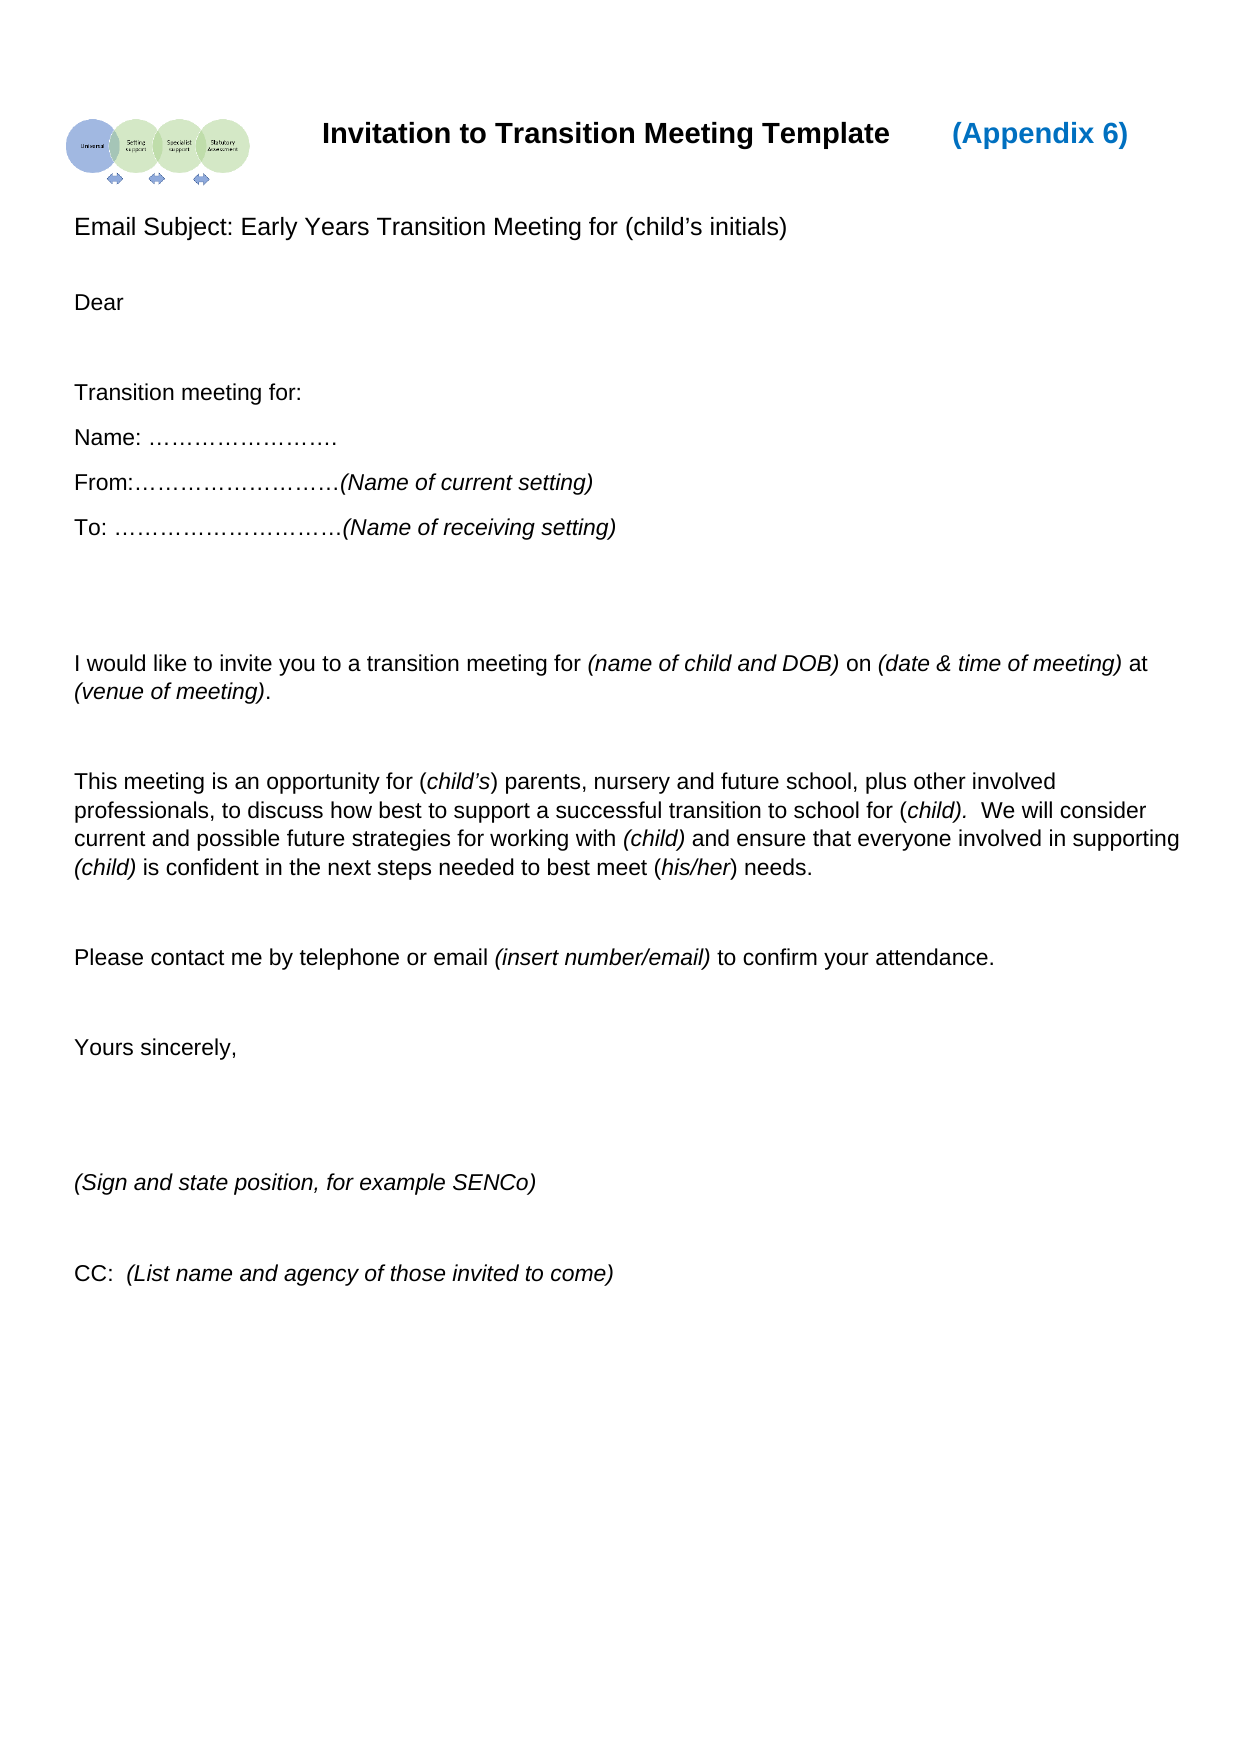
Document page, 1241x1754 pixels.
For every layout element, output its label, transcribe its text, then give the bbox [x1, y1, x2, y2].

text To: …………………………(Name of receiving setting) [74, 514, 1181, 541]
text CC: (List name and agency of those invited to come) [74, 1259, 1181, 1286]
picture [62, 116, 250, 186]
title Email Subject: Early Years Transition Meeting for (child’s initials) [74, 212, 1181, 241]
text I would like to invite you to a transition meeting for (name of child and DOB) on (date & time of meeting) at (venue of meeting). [74, 650, 1181, 704]
text Please contact me by telephone or email (insert number/email) to confirm your attendance. [74, 944, 1181, 970]
text Yours sincerely, [74, 1034, 1181, 1060]
text (Sign and state position, for example SENCo) [74, 1169, 1181, 1196]
text Invitation to Transition Meeting Template (Appendix 6) [250, 116, 1181, 150]
text Dear [74, 289, 1181, 315]
text Transition meeting for: [74, 379, 1181, 405]
text This meeting is an opportunity for (child’s) parents, nursery and future school, plus other involved professionals, to discuss how best to support a successful transition to school for (child). We will consider current and possible future strategies for working with (child) and ensure that everyone involved in supporting (child) is confident in the next steps needed to best meet (his/her) needs. [74, 768, 1181, 880]
text Name: ……………………. [74, 424, 1181, 451]
text From:………………………(Name of current setting) [74, 469, 1181, 496]
